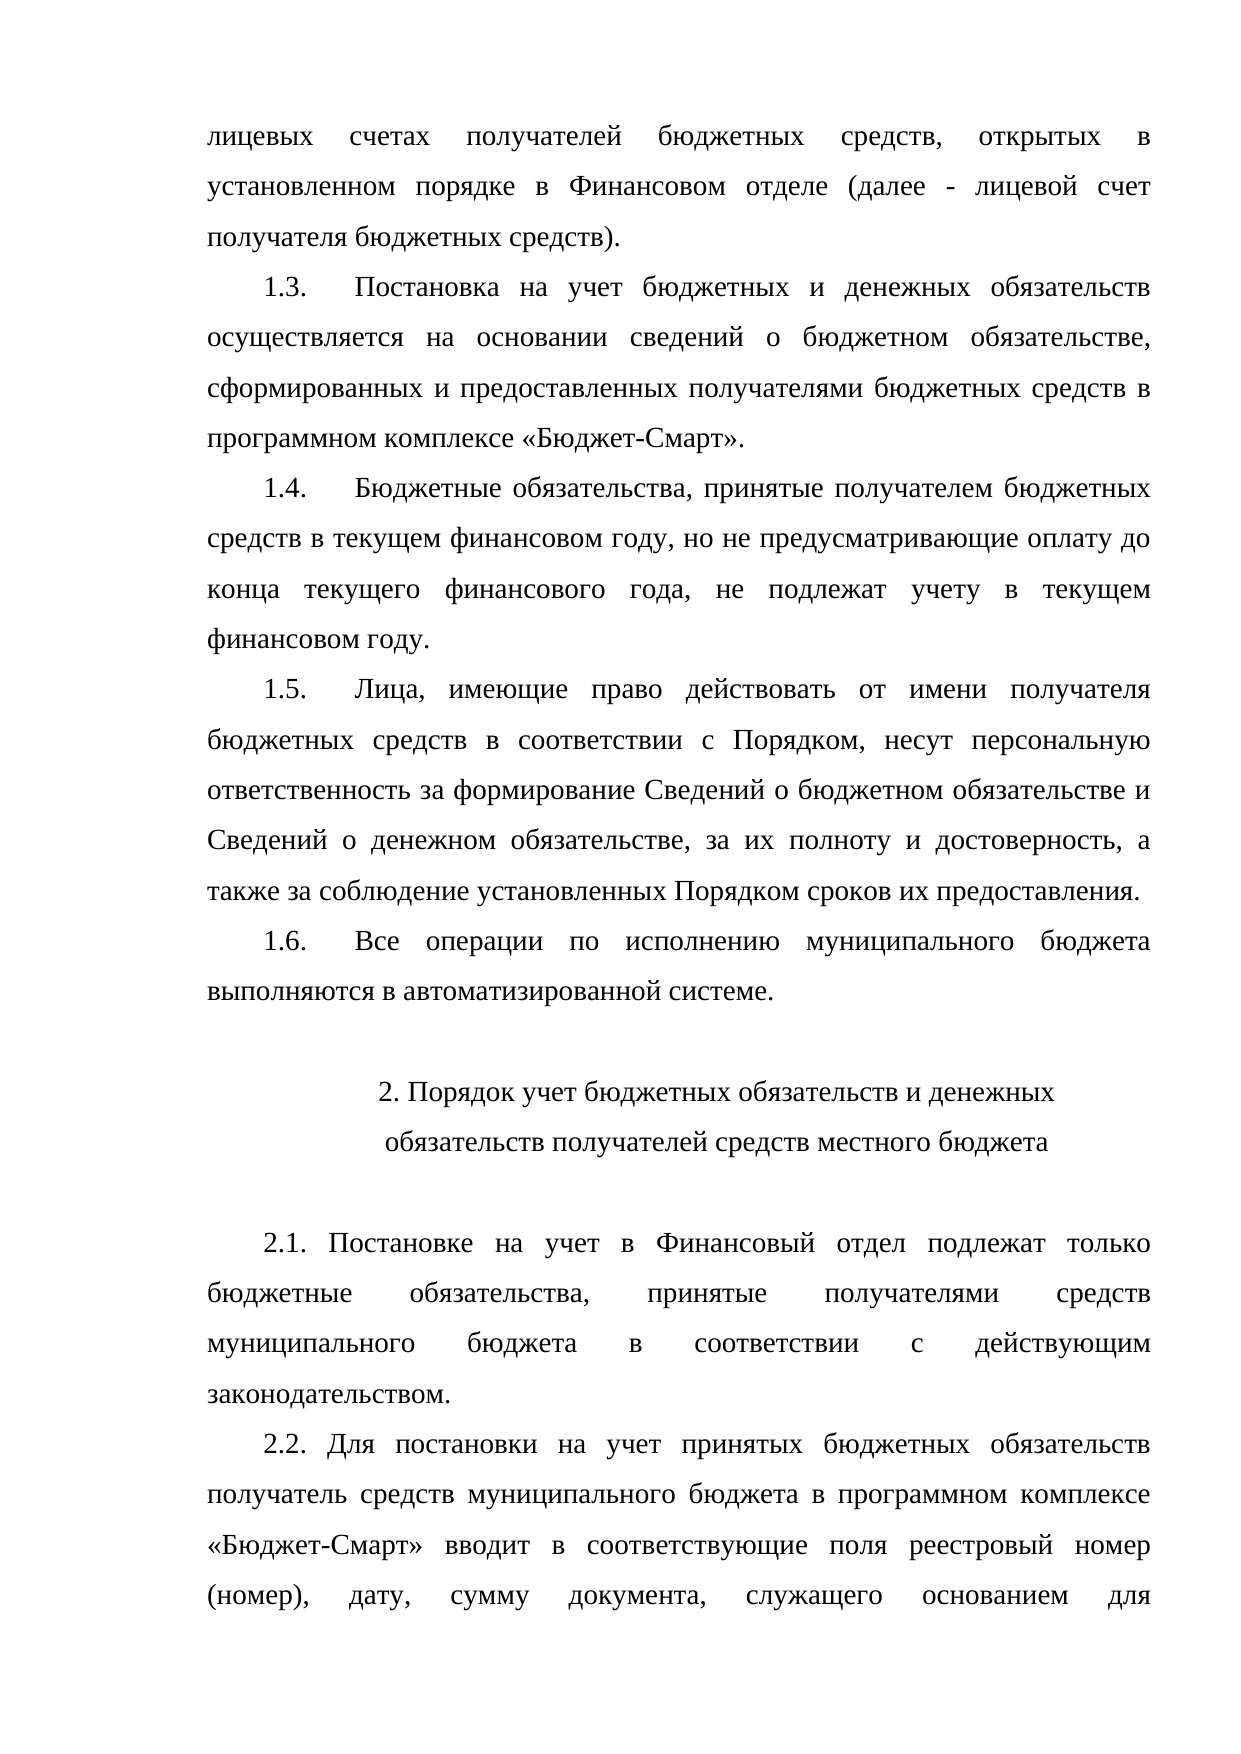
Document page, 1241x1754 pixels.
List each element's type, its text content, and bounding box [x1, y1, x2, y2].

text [207, 1426, 1152, 1611]
list Все операции по исполнению муниципального бюджета выполняются в автоматизированной системе. [207, 923, 1152, 1007]
text обязательств получателей средств местного бюджета [207, 1124, 1152, 1158]
text 2. Порядок учет бюджетных обязательств и денежных [207, 1074, 1152, 1108]
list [207, 118, 1152, 252]
list Бюджетные обязательства, принятые получателем бюджетных средств в текущем финансовом году, но не предусматривающие оплату до конца текущего финансового года, не подлежат учету в текущем финансовом году. [207, 470, 1152, 655]
text 2.1. Постановке на учет в Финансовый отдел подлежат только бюджетные обязательства, принятые получателями средств муниципального бюджета в соответствии с действующим законодательством. [207, 1225, 1152, 1409]
list Лица, имеющие право действовать от имени получателя бюджетных средств в соответствии с Порядком, несут персональную ответственность за формирование Сведений о бюджетном обязательстве и Сведений о денежном обязательстве, за их полноту и достоверность, а также за соблюдение установленных Порядком сроков их предоставления. [207, 672, 1152, 906]
list Постановка на учет бюджетных и денежных обязательств осуществляется на основании сведений о бюджетном обязательстве, сформированных и предоставленных получателями бюджетных средств в программном комплексе «Бюджет-Смарт». [207, 269, 1152, 453]
